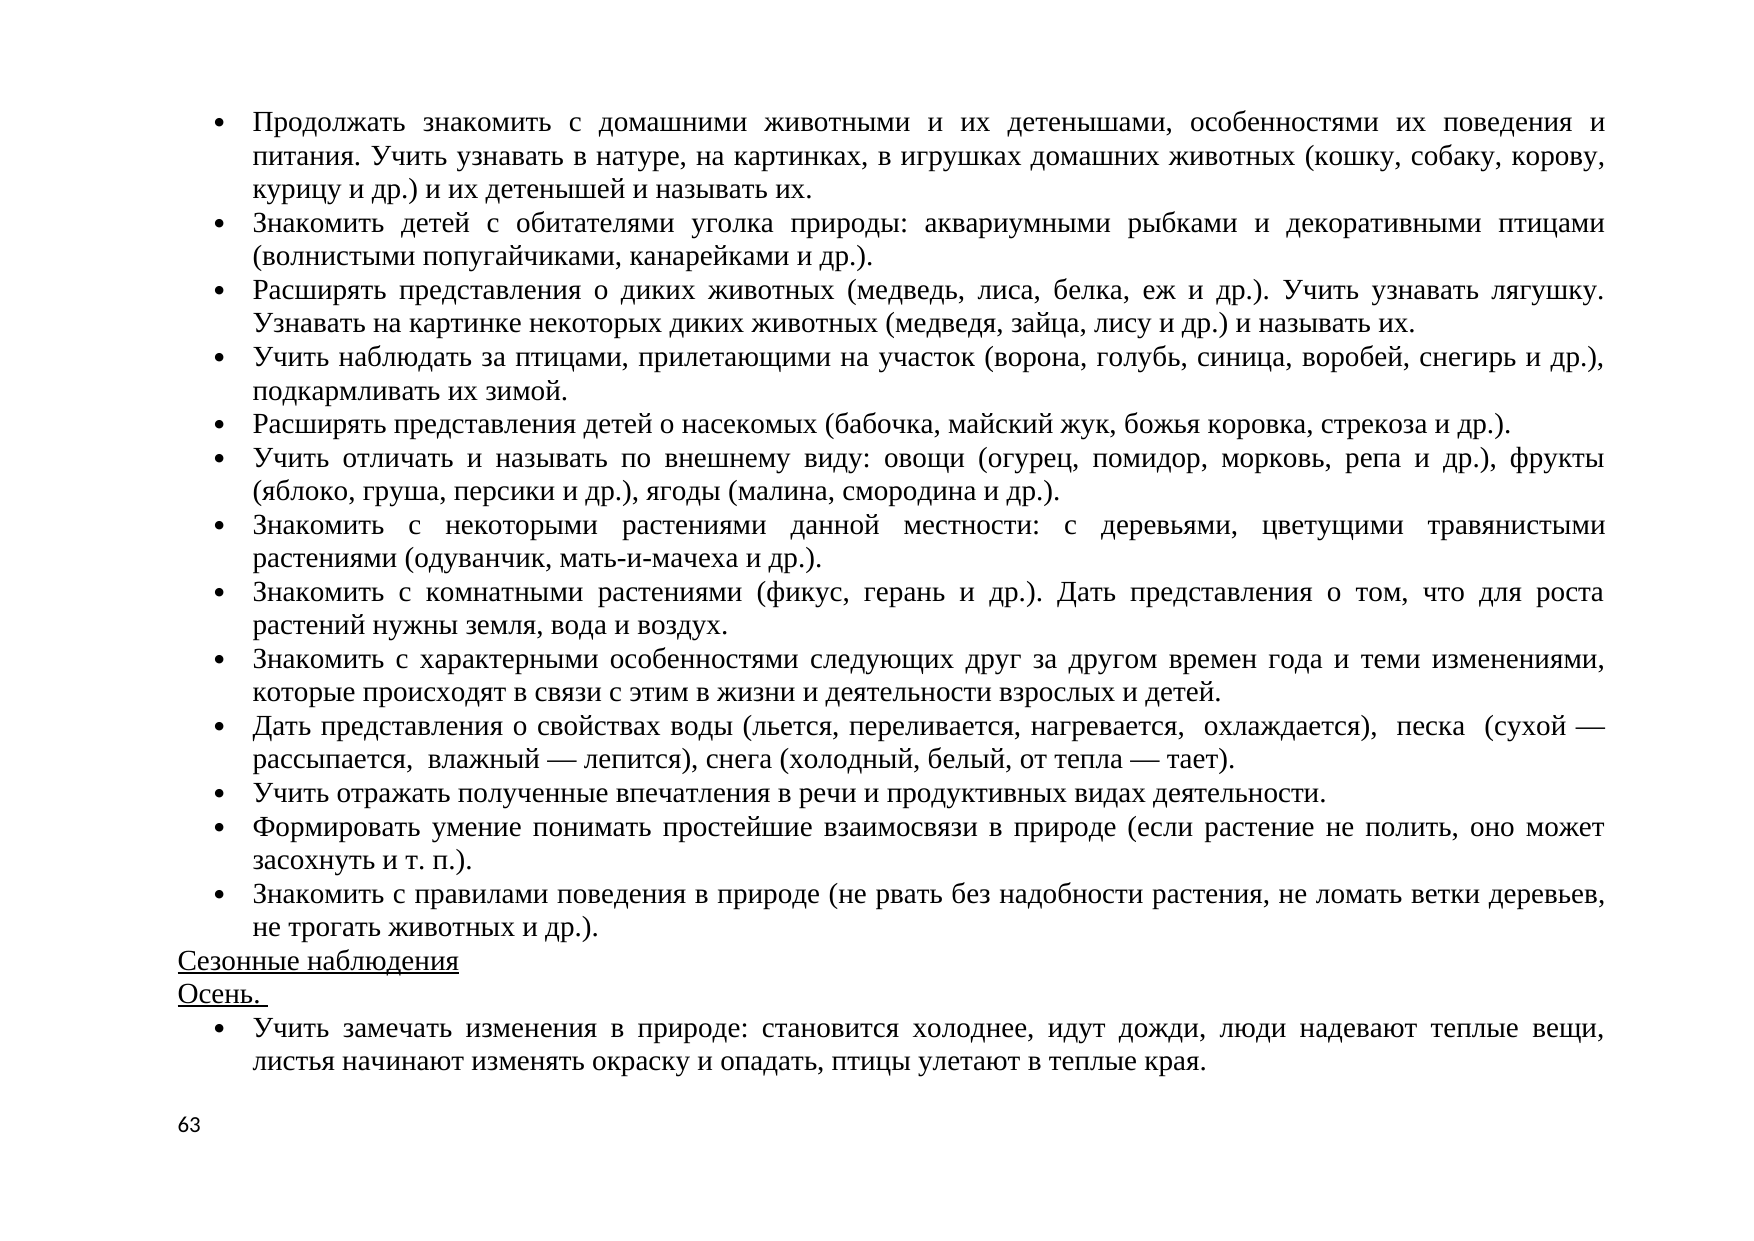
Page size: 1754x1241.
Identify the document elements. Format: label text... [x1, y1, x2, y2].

list Расширять представления детей о насекомых (бабочка, майский жук, божья коровка, стрекоза и др.). [215, 406, 1606, 440]
list Знакомить с некоторыми растениями данной местности: с деревьями, цветущими травянистыми растениями (одуванчик, мать-и-мачеха и др.). [215, 507, 1606, 574]
list Сезонные наблюдения [177, 943, 1606, 976]
list Учить отражать полученные впечатления в речи и продуктивных видах деятельности. [215, 775, 1606, 809]
list Расширять представления о диких животных (медведь, лиса, белка, еж и др.). Учить узнавать лягушку. Узнавать на картинке некоторых диких животных (медведя, зайца, лису и др.) и называть их. [215, 272, 1606, 339]
list Знакомить с правилами поведения в природе (не рвать без надобности растения, не ломать ветки деревьев, не трогать животных и др.). [215, 876, 1606, 943]
list Формировать умение понимать простейшие взаимосвязи в природе (если растение не полить, оно может засохнуть и т. п.). [215, 809, 1606, 876]
list Учить наблюдать за птицами, прилетающими на участок (ворона, голубь, синица, воробей, снегирь и др.), подкармливать их зимой. [215, 339, 1606, 406]
list Дать представления о свойствах воды (льется, переливается, нагревается, охлаждается), песка (сухой — рассыпается, влажный — лепится), снега (холодный, белый, от тепла — тает). [215, 708, 1606, 775]
list Продолжать знакомить с домашними животными и их детенышами, особенностями их поведения и питания. Учить узнавать в натуре, на картинках, в игрушках домашних животных (кошку, собаку, корову, курицу и др.) и их детенышей и называть их. [215, 104, 1606, 205]
list Знакомить с характерными особенностями следующих друг за другом времен года и теми изменениями, которые происходят в связи с этим в жизни и деятельности взрослых и детей. [215, 641, 1606, 708]
list Учить замечать изменения в природе: становится холоднее, идут дожди, люди надевают теплые вещи, листья начинают изменять окраску и опадать, птицы улетают в теплые края. [215, 1010, 1606, 1077]
list Знакомить детей с обитателями уголка природы: аквариумными рыбками и декоративными птицами (волнистыми попугайчиками, канарейками и др.). [215, 205, 1606, 272]
list Учить отличать и называть по внешнему виду: овощи (огурец, помидор, морковь, репа и др.), фрукты (яблоко, груша, персики и др.), ягоды (малина, смородина и др.). [215, 440, 1606, 507]
list Знакомить с комнатными растениями (фикус, герань и др.). Дать представления о том, что для роста растений нужны земля, вода и воздух. [215, 574, 1606, 641]
list Осень. [177, 976, 1606, 1010]
